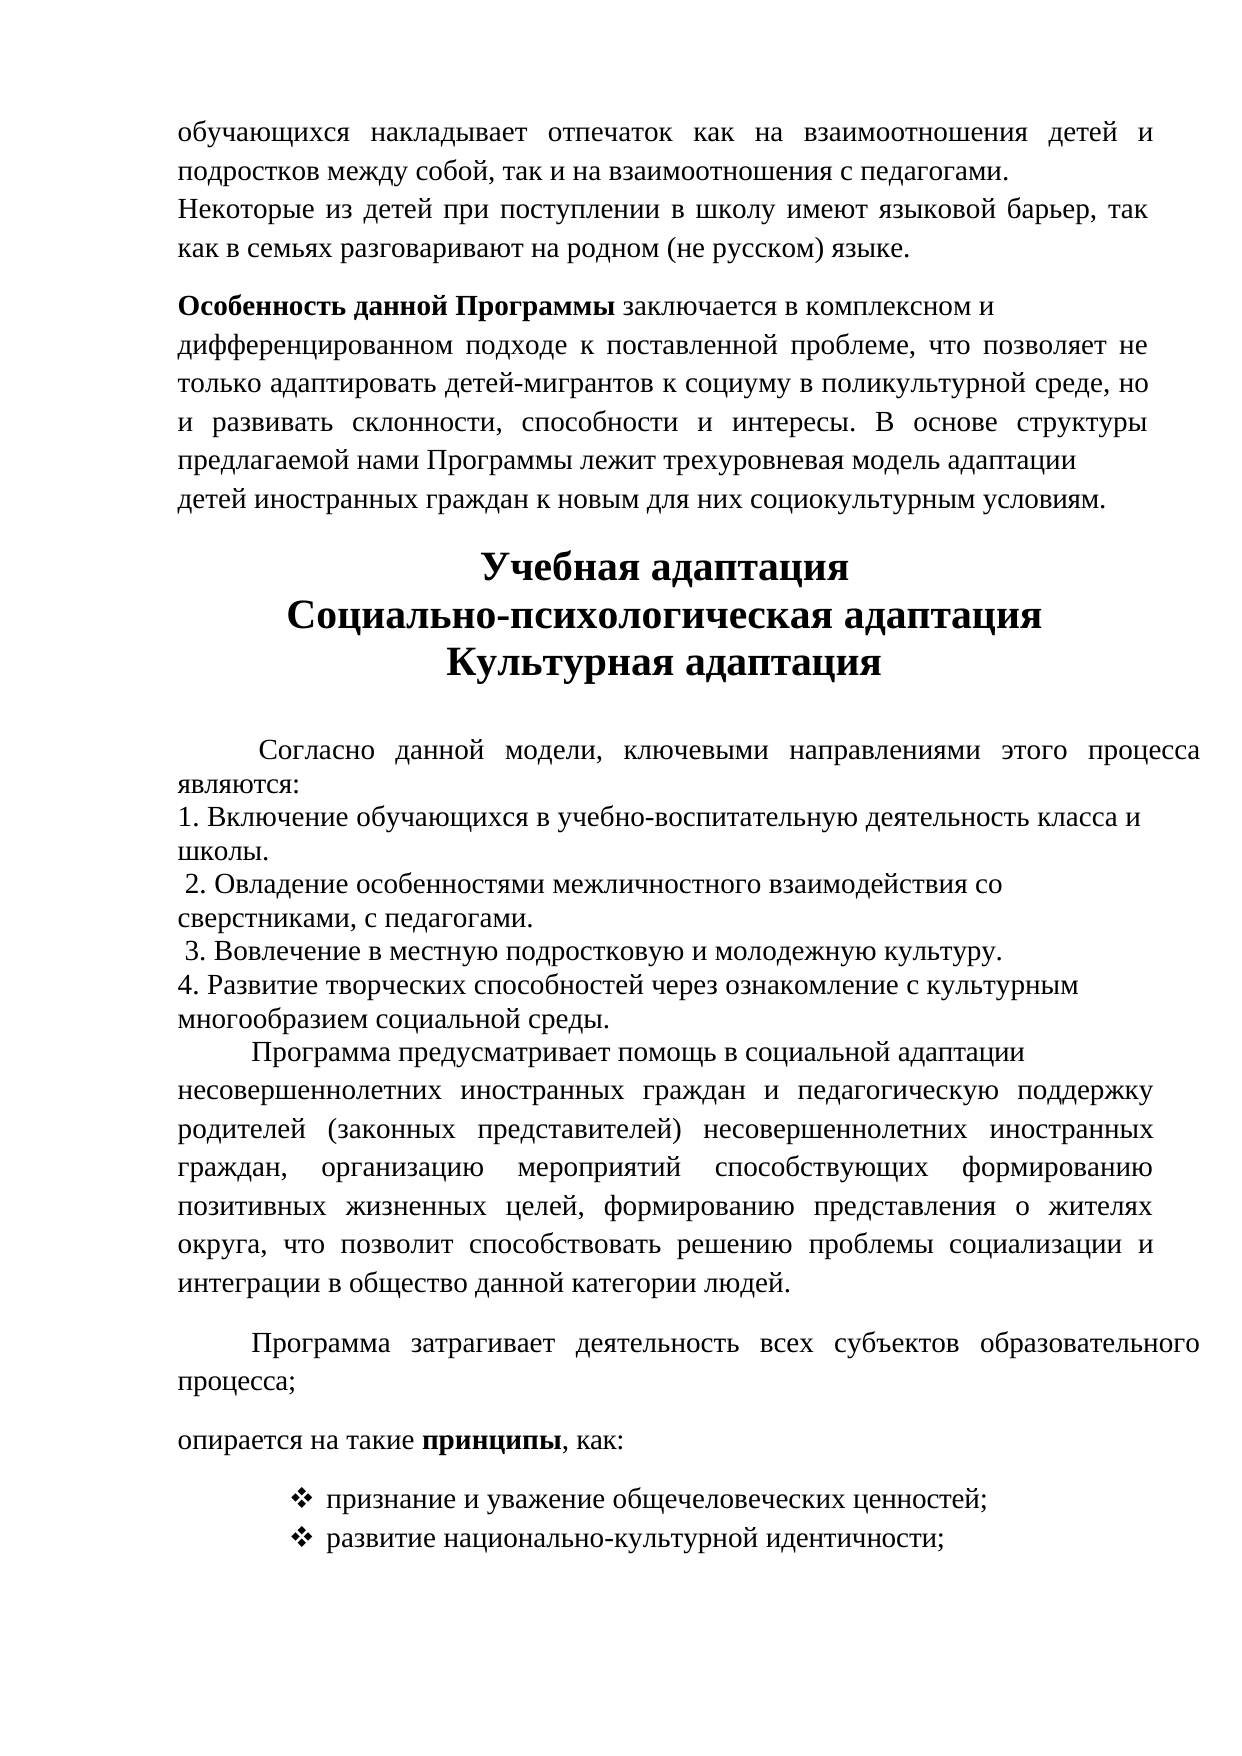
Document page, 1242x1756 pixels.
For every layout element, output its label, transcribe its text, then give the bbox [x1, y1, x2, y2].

list Вовлечение в местную подростковую и молодежную культуру. [184, 934, 1200, 967]
text Учебная адаптация Социально-психологическая адаптация [286, 542, 1043, 638]
text Особенность данной Программы заключается в комплексном и [177, 288, 1200, 322]
text опирается на такие принципы, как: [177, 1422, 1200, 1455]
text Программа затрагивает деятельность всех субъектов образовательного процесса; [177, 1325, 1200, 1397]
text Некоторые из детей при поступлении в школу имеют языковой барьер, так как в семьях разговаривают на родном (не русском) языке. [177, 191, 1148, 263]
text несовершеннолетних иностранных граждан и педагогическую поддержку родителей (законных представителей) несовершеннолетних иностранных граждан, организацию мероприятий способствующих формированию позитивных жизненных целей, формированию представления о жителях округа, что позволит способствовать решению проблемы социализации и интеграции в общество данной категории людей. [177, 1072, 1154, 1298]
list развитие национально-культурной идентичности; [289, 1520, 1200, 1554]
list признание и уважение общечеловеческих ценностей; [289, 1481, 1200, 1515]
text дифференцированном подходе к поставленной проблеме, что позволяет не только адаптировать детей-мигрантов к социуму в поликультурной среде, но и развивать склонности, способности и интересы. В основе структуры предлагаемой нами Программы лежит трехуровневая модель адаптации [177, 327, 1148, 476]
text Программа предусматривает помощь в социальной адаптации [251, 1034, 1200, 1068]
list Овладение особенностями межличностного взаимодействия со сверстниками, с педагогами. [177, 866, 1003, 933]
text Согласно данной модели, ключевыми направлениями этого процесса являются: [177, 732, 1200, 799]
list Развитие творческих способностей через ознакомление с культурным многообразием социальной среды. [177, 967, 1079, 1034]
list Включение обучающихся в учебно-воспитательную деятельность класса и школы. [177, 799, 1141, 866]
text детей иностранных граждан к новым для них социокультурным условиям. [177, 481, 1200, 514]
text обучающихся накладывает отпечаток как на взаимоотношения детей и подростков между собой, так и на взаимоотношения с педагогами. [177, 114, 1154, 186]
text Культурная адаптация [446, 638, 1200, 685]
